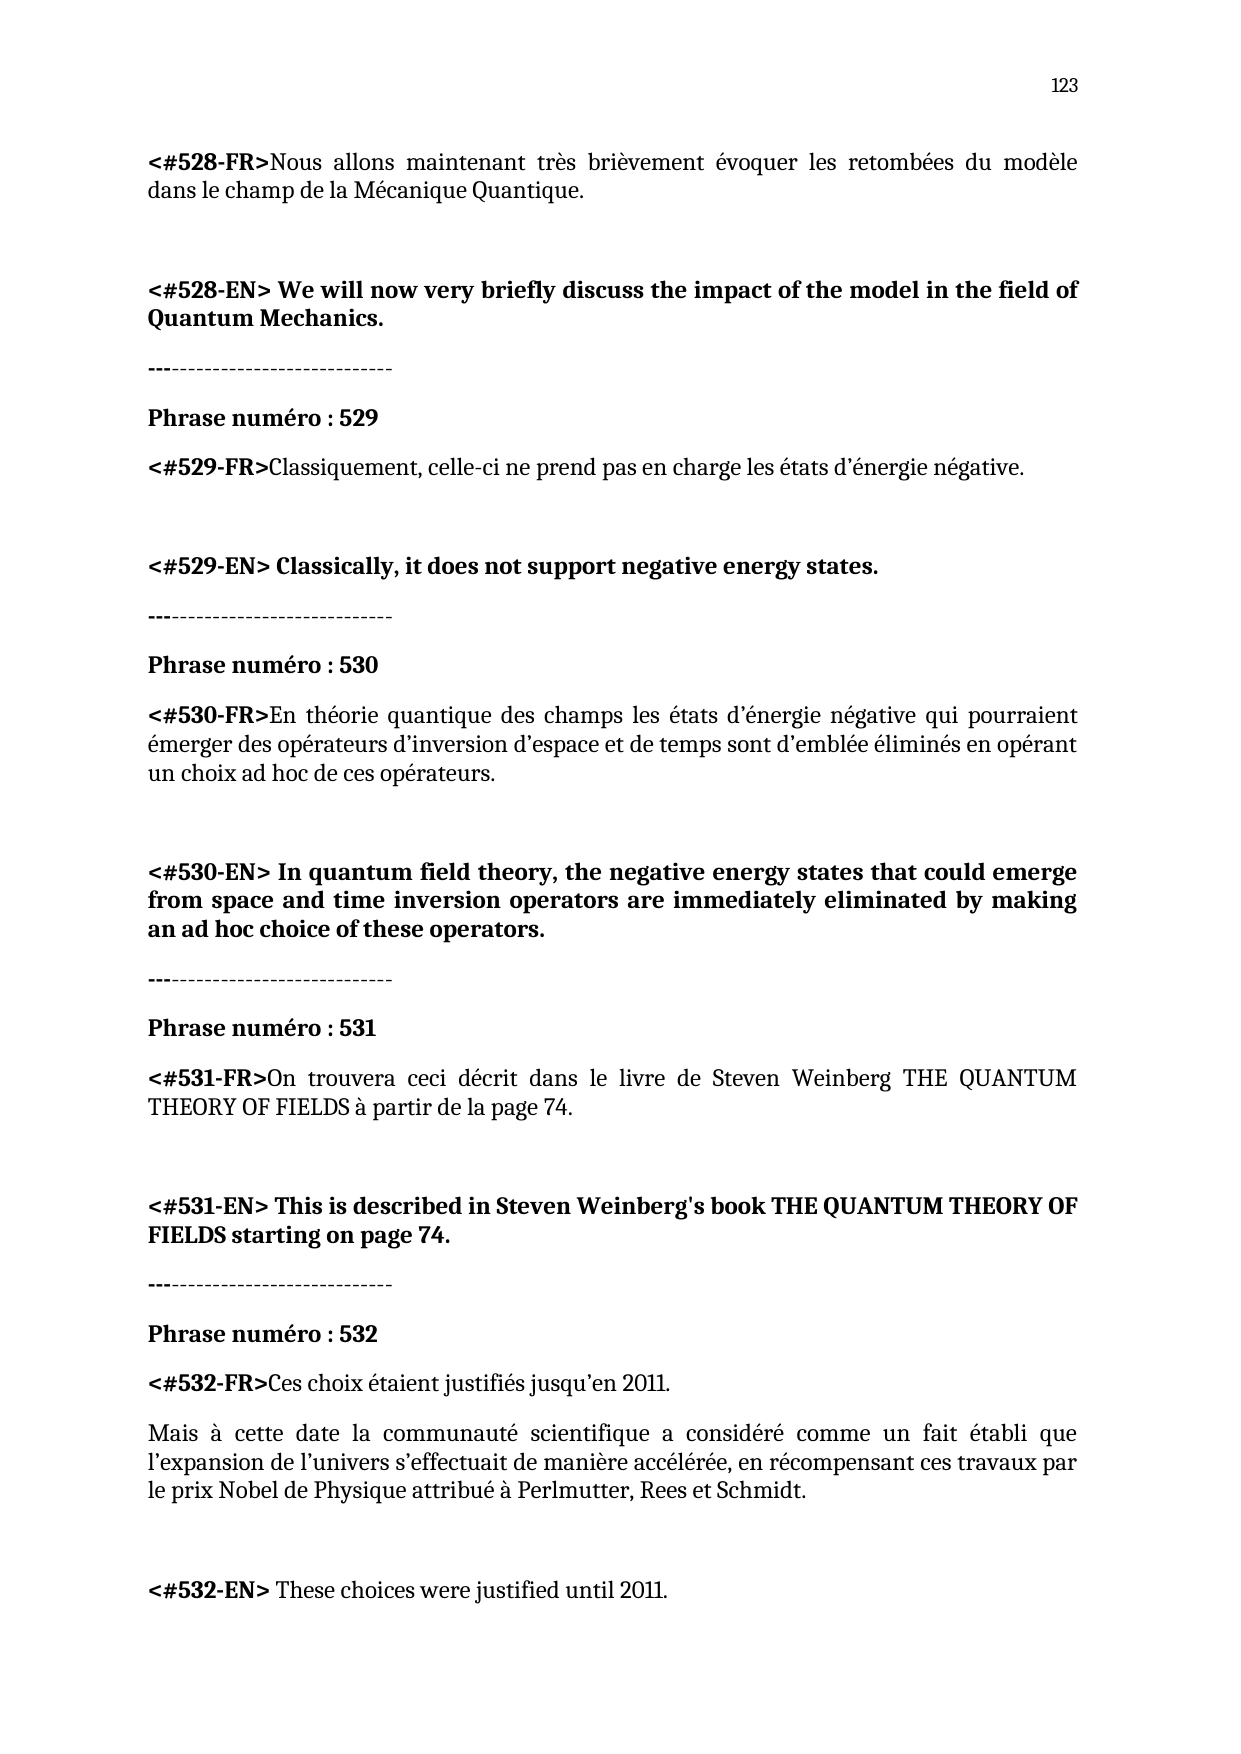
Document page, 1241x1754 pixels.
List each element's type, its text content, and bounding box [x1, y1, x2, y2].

text <#532-FR>Ces choix étaient justifiés jusqu’en 2011. [148, 1369, 1078, 1398]
text <#531-EN> This is described in Steven Weinberg's book THE QUANTUM THEORY OF FIELDS starting on page 74. [148, 1192, 1078, 1249]
text ------------------------------ [148, 602, 1078, 631]
text Phrase numéro : 530 [148, 651, 1078, 680]
text ------------------------------ [148, 965, 1078, 993]
text ------------------------------ [148, 1270, 1078, 1299]
text Phrase numéro : 529 [148, 403, 1078, 432]
text <#530-EN> In quantum field theory, the negative energy states that could emerge from space and time inversion operators are immediately eliminated by making an ad hoc choice of these operators. [148, 858, 1078, 944]
text <#530-FR>En théorie quantique des champs les états d’énergie négative qui pourraient émerger des opérateurs d’inversion d’espace et de temps sont d’emblée éliminés en opérant un choix ad hoc de ces opérateurs. [148, 701, 1078, 787]
text Phrase numéro : 531 [148, 1014, 1078, 1043]
text <#529-FR>Classiquement, celle-ci ne prend pas en charge les états d’énergie négative. [148, 453, 1078, 482]
text <#528-EN> We will now very briefly discuss the impact of the model in the field of Quantum Mechanics. [148, 276, 1078, 333]
text <#532-EN> These choices were justified until 2011. [148, 1576, 1078, 1604]
text <#528-FR>Nous allons maintenant très brièvement évoquer les retombées du modèle dans le champ de la Mécanique Quantique. [148, 148, 1078, 205]
text ------------------------------ [148, 354, 1078, 383]
text <#531-FR>On trouvera ceci décrit dans le livre de Steven Weinberg THE QUANTUM THEORY OF FIELDS à partir de la page 74. [148, 1064, 1078, 1121]
text Phrase numéro : 532 [148, 1320, 1078, 1348]
text <#529-EN> Classically, it does not support negative energy states. [148, 552, 1078, 581]
text Mais à cette date la communauté scientifique a considéré comme un fait établi que l’expansion de l’univers s’effectuait de manière accélérée, en récompensant ces travaux par le prix Nobel de Physique attribué à Perlmutter, Rees et Schmidt. [148, 1419, 1078, 1505]
